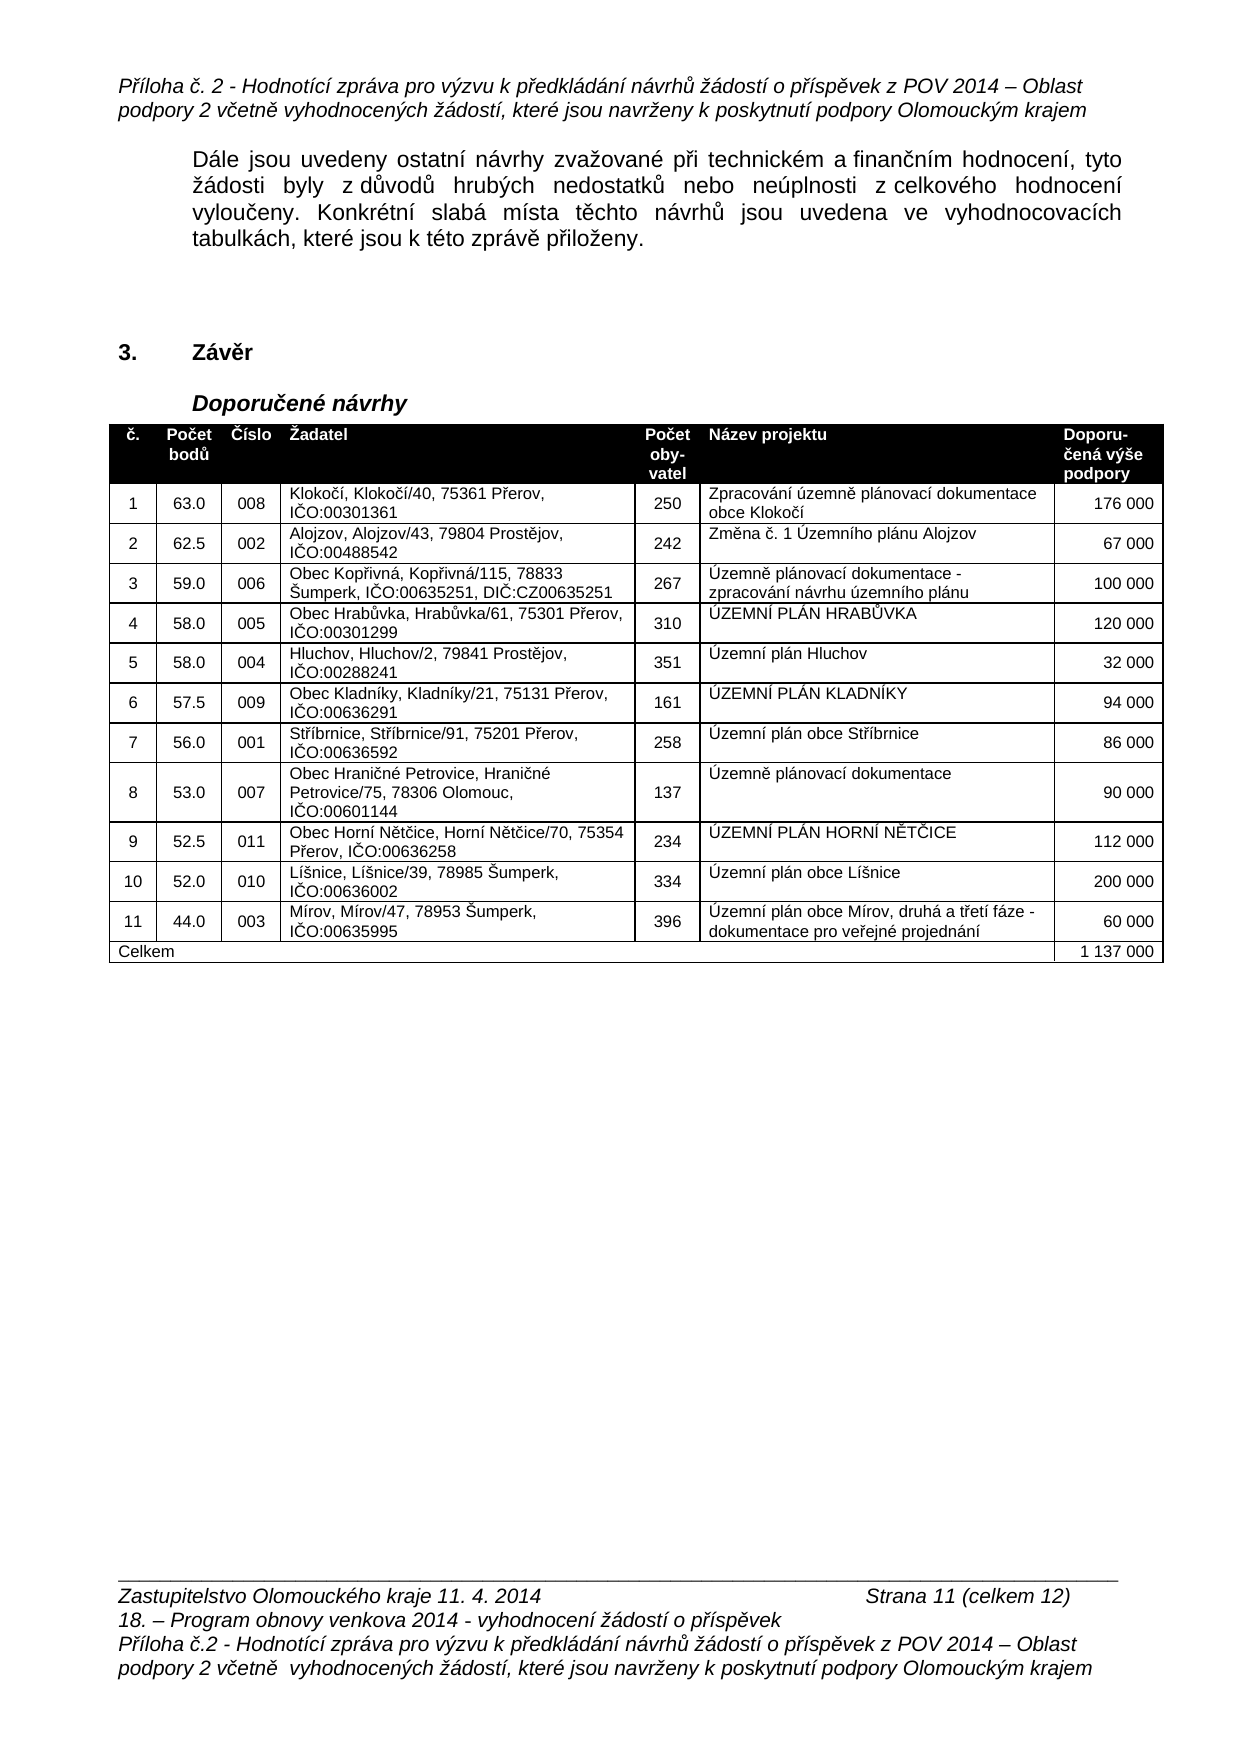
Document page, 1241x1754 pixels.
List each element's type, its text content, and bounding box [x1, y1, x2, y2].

table_cell 007 [222, 763, 280, 821]
text Doporučené návrhy [114, 390, 1122, 416]
table_cell Hluchov, Hluchov/2, 79841 Prostějov, IČO:00288241 [281, 644, 634, 682]
table_cell Alojzov, Alojzov/43, 79804 Prostějov, IČO:00488542 [281, 524, 634, 562]
table_cell 53.0 [157, 763, 221, 821]
table_header Doporu- čená výše podpory [1055, 425, 1162, 483]
table_cell Územně plánovací dokumentace - zpracování návrhu územního plánu [701, 564, 1054, 602]
table_cell 86 000 [1055, 724, 1162, 762]
table_cell 003 [222, 902, 280, 941]
table_cell Obec Hraničné Petrovice, Hraničné Petrovice/75, 78306 Olomouc, IČO:00601144 [281, 763, 634, 821]
table_cell Územní plán Hluchov [701, 644, 1054, 682]
table_cell 3 [110, 564, 156, 602]
table_cell 1 137 000 [1055, 942, 1162, 961]
table_cell 52.5 [157, 823, 221, 861]
table_cell 60 000 [1055, 902, 1162, 941]
table_cell 11 [110, 902, 156, 941]
table_cell 5 [110, 644, 156, 682]
table_cell ÚZEMNÍ PLÁN HORNÍ NĚTČICE [701, 823, 1054, 861]
table_cell 63.0 [157, 484, 221, 522]
text Dále jsou uvedeny ostatní návrhy zvažované při technickém a finančním hodnocení, tyto žádosti byly z důvodů hrubých nedostatků nebo neúplnosti z celkového hodnocení vyloučeny. Konkrétní slabá místa těchto návrhů jsou uvedena ve vyhodnocovacích tabulkách, které jsou k této zprávě přiloženy. [192, 146, 1122, 251]
table_cell 004 [222, 644, 280, 682]
table_cell Líšnice, Líšnice/39, 78985 Šumperk, IČO:00636002 [281, 862, 634, 901]
table_header č. [110, 425, 156, 483]
table_cell 006 [222, 564, 280, 602]
table_cell Celkem [110, 942, 1054, 961]
table_cell Územní plán obce Líšnice [701, 862, 1054, 901]
table_cell 6 [110, 684, 156, 722]
table_cell 334 [636, 862, 699, 901]
table_cell 396 [636, 902, 699, 941]
table_header Název projektu [701, 425, 1054, 483]
table_cell 176 000 [1055, 484, 1162, 522]
table_cell 234 [636, 823, 699, 861]
table_cell Změna č. 1 Územního plánu Alojzov [701, 524, 1054, 562]
table_cell Obec Kladníky, Kladníky/21, 75131 Přerov, IČO:00636291 [281, 684, 634, 722]
table_cell 137 [636, 763, 699, 821]
table_cell Klokočí, Klokočí/40, 75361 Přerov, IČO:00301361 [281, 484, 634, 522]
table_cell 005 [222, 604, 280, 642]
table_cell Zpracování územně plánovací dokumentace obce Klokočí [701, 484, 1054, 522]
table_cell 94 000 [1055, 684, 1162, 722]
table_cell 242 [636, 524, 699, 562]
text 3. Závěr [118, 339, 1122, 365]
table_cell 011 [222, 823, 280, 861]
table_cell 58.0 [157, 604, 221, 642]
table_cell 310 [636, 604, 699, 642]
table_cell 010 [222, 862, 280, 901]
table_cell 62.5 [157, 524, 221, 562]
table_cell 267 [636, 564, 699, 602]
table_cell Stříbrnice, Stříbrnice/91, 75201 Přerov, IČO:00636592 [281, 724, 634, 762]
table_cell Obec Hrabůvka, Hrabůvka/61, 75301 Přerov, IČO:00301299 [281, 604, 634, 642]
table_cell 4 [110, 604, 156, 642]
table_cell 2 [110, 524, 156, 562]
table_cell 120 000 [1055, 604, 1162, 642]
table_cell 009 [222, 684, 280, 722]
table_cell 58.0 [157, 644, 221, 682]
table_cell 56.0 [157, 724, 221, 762]
table_cell 10 [110, 862, 156, 901]
table_cell 258 [636, 724, 699, 762]
table_cell 250 [636, 484, 699, 522]
table_header Počet bodů [157, 425, 221, 483]
table_header Počet oby- vatel [636, 425, 699, 483]
table_cell 52.0 [157, 862, 221, 901]
table_header Číslo [222, 425, 280, 483]
table_cell 008 [222, 484, 280, 522]
table_cell 161 [636, 684, 699, 722]
table_cell 59.0 [157, 564, 221, 602]
table_cell 112 000 [1055, 823, 1162, 861]
table_cell 9 [110, 823, 156, 861]
table_cell Obec Horní Nětčice, Horní Nětčice/70, 75354 Přerov, IČO:00636258 [281, 823, 634, 861]
table_header Žadatel [281, 425, 634, 483]
table_cell Mírov, Mírov/47, 78953 Šumperk, IČO:00635995 [281, 902, 634, 941]
table_cell 7 [110, 724, 156, 762]
table_cell 90 000 [1055, 763, 1162, 821]
table_cell ÚZEMNÍ PLÁN HRABŮVKA [701, 604, 1054, 642]
table_cell Územně plánovací dokumentace [701, 763, 1054, 821]
table_cell 44.0 [157, 902, 221, 941]
table_cell 67 000 [1055, 524, 1162, 562]
table_cell 001 [222, 724, 280, 762]
table_cell Obec Kopřivná, Kopřivná/115, 78833 Šumperk, IČO:00635251, DIČ:CZ00635251 [281, 564, 634, 602]
table_cell 002 [222, 524, 280, 562]
table_cell ÚZEMNÍ PLÁN KLADNÍKY [701, 684, 1054, 722]
table_cell 32 000 [1055, 644, 1162, 682]
table_cell 57.5 [157, 684, 221, 722]
table_cell Územní plán obce Stříbrnice [701, 724, 1054, 762]
table_cell 351 [636, 644, 699, 682]
table_cell Územní plán obce Mírov, druhá a třetí fáze - dokumentace pro veřejné projednání [701, 902, 1054, 941]
table_cell 100 000 [1055, 564, 1162, 602]
table_cell 1 [110, 484, 156, 522]
table_cell 8 [110, 763, 156, 821]
table_cell 200 000 [1055, 862, 1162, 901]
